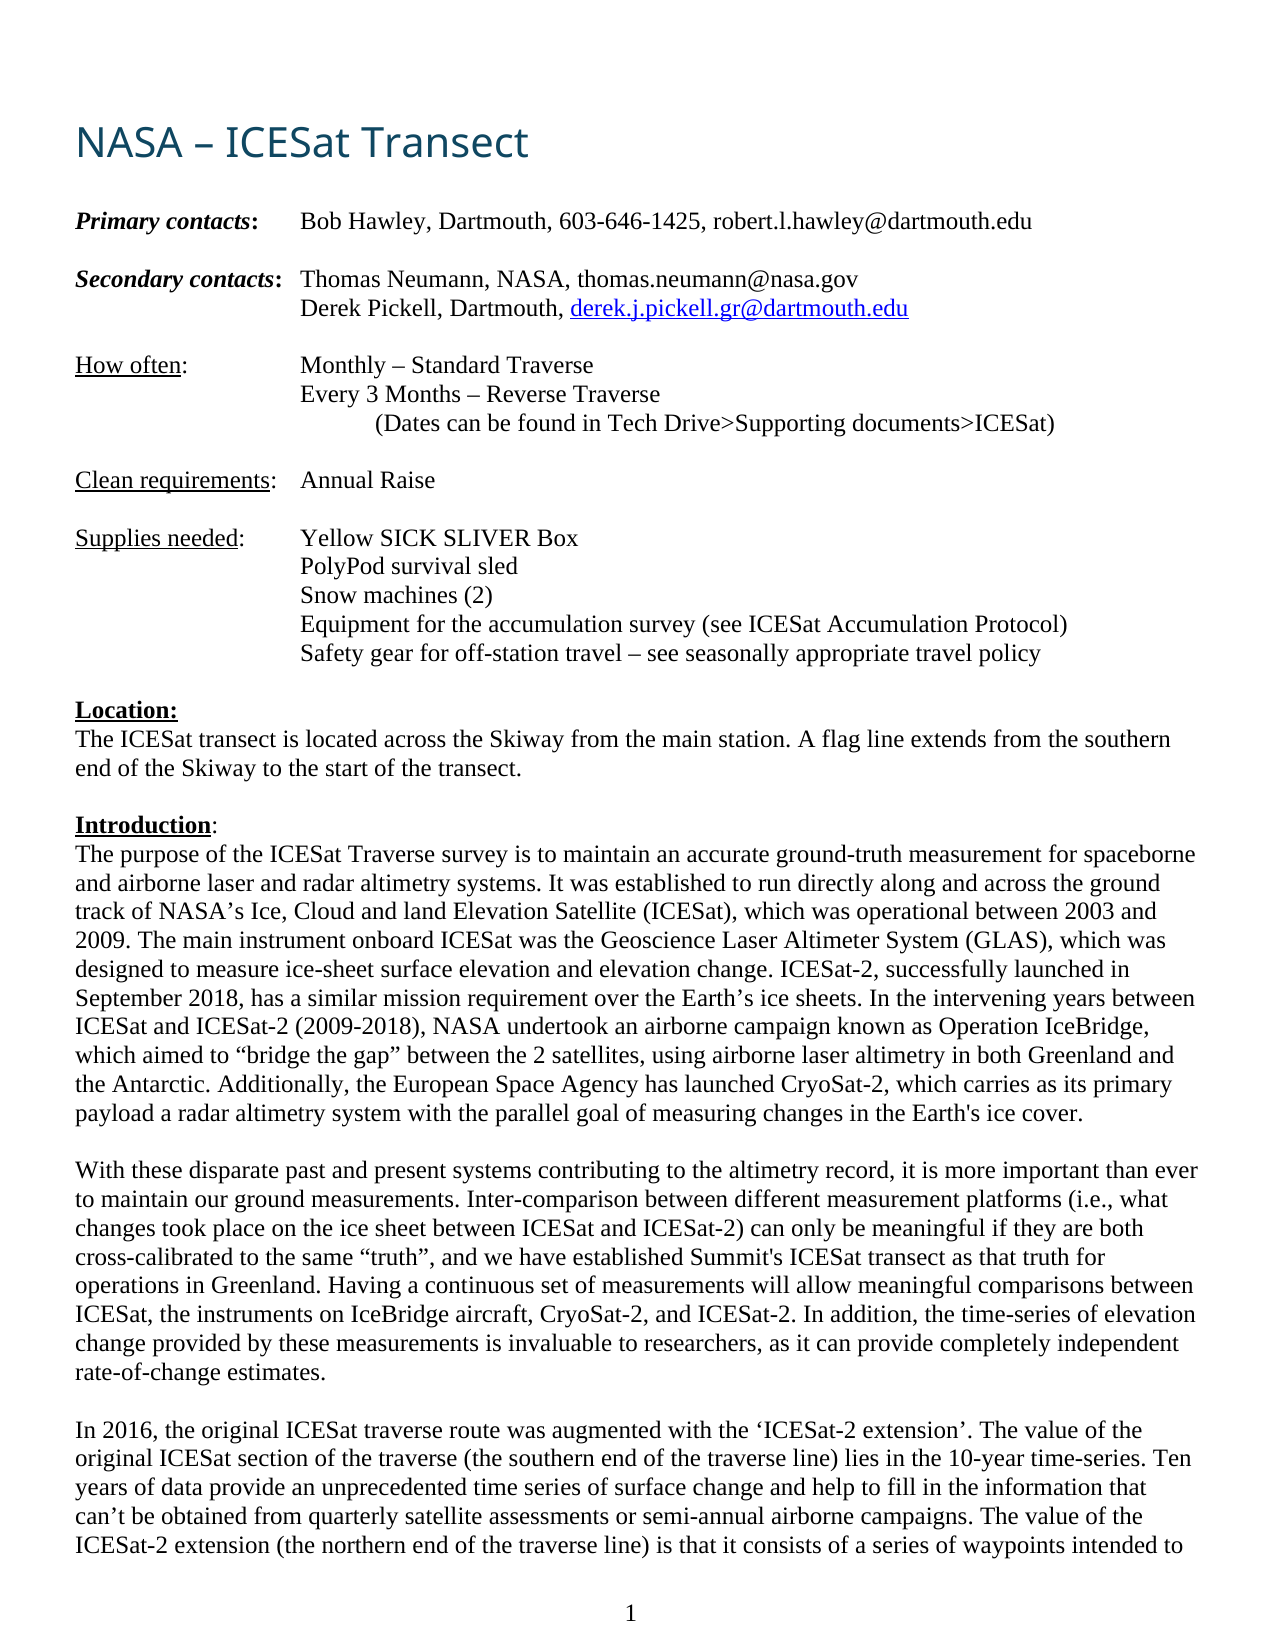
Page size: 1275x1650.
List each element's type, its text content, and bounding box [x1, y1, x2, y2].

text Introduction: [75, 810, 1200, 839]
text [75, 1415, 1200, 1558]
text Every 3 Months – Reverse Traverse [300, 379, 1200, 408]
text How often: Monthly – Standard Traverse [75, 350, 1200, 379]
text Supplies needed: Yellow SICK SLIVER Box [75, 523, 1200, 551]
text The ICESat transect is located across the Skiway from the main station. A flag line extends from the southern end of the Skiway to the start of the transect. [75, 724, 1200, 781]
text Clean requirements: Annual Raise [75, 465, 1200, 494]
text Primary contacts: Bob Hawley, Dartmouth, 603-646-1425, robert.l.hawley@dartmouth.edu [75, 206, 1200, 264]
text Snow machines (2) [300, 580, 1200, 609]
text PolyPod survival sled [300, 551, 1200, 580]
text The purpose of the ICESat Traverse survey is to maintain an accurate ground-truth measurement for spaceborne and airborne laser and radar altimetry systems. It was established to run directly along and across the ground track of NASA’s Ice, Cloud and land Elevation Satellite (ICESat), which was operational between 2003 and 2009. The main instrument onboard ICESat was the Geoscience Laser Altimeter System (GLAS), which was designed to measure ice-sheet surface elevation and elevation change. ICESat-2, successfully launched in September 2018, has a similar mission requirement over the Earth’s ice sheets. In the intervening years between ICESat and ICESat-2 (2009-2018), NASA undertook an airborne campaign known as Operation IceBridge, which aimed to “bridge the gap” between the 2 satellites, using airborne laser altimetry in both Greenland and the Antarctic. Additionally, the European Space Agency has launched CryoSat-2, which carries as its primary payload a radar altimetry system with the parallel goal of measuring changes in the Earth's ice cover. [75, 839, 1200, 1126]
text Safety gear for off-station travel – see seasonally appropriate travel policy [300, 638, 1200, 666]
text Equipment for the accumulation survey (see ICESat Accumulation Protocol) [300, 609, 1200, 638]
subtitle NASA – ICESat Transect [75, 112, 1200, 169]
text (Dates can be found in Tech Drive>Supporting documents>ICESat) [375, 408, 1200, 465]
text Derek Pickell, Dartmouth, derek.j.pickell.gr@dartmouth.edu [75, 293, 1200, 321]
text Secondary contacts: Thomas Neumann, NASA, thomas.neumann@nasa.gov [75, 264, 1200, 293]
text With these disparate past and present systems contributing to the altimetry record, it is more important than ever to maintain our ground measurements. Inter-comparison between different measurement platforms (i.e., what changes took place on the ice sheet between ICESat and ICESat-2) can only be meaningful if they are both cross-calibrated to the same “truth”, and we have established Summit's ICESat transect as that truth for operations in Greenland. Having a continuous set of measurements will allow meaningful comparisons between ICESat, the instruments on IceBridge aircraft, CryoSat-2, and ICESat-2. In addition, the time-series of elevation change provided by these measurements is invaluable to researchers, as it can provide completely independent rate-of-change estimates. [75, 1156, 1200, 1386]
text Location: [75, 695, 1200, 724]
